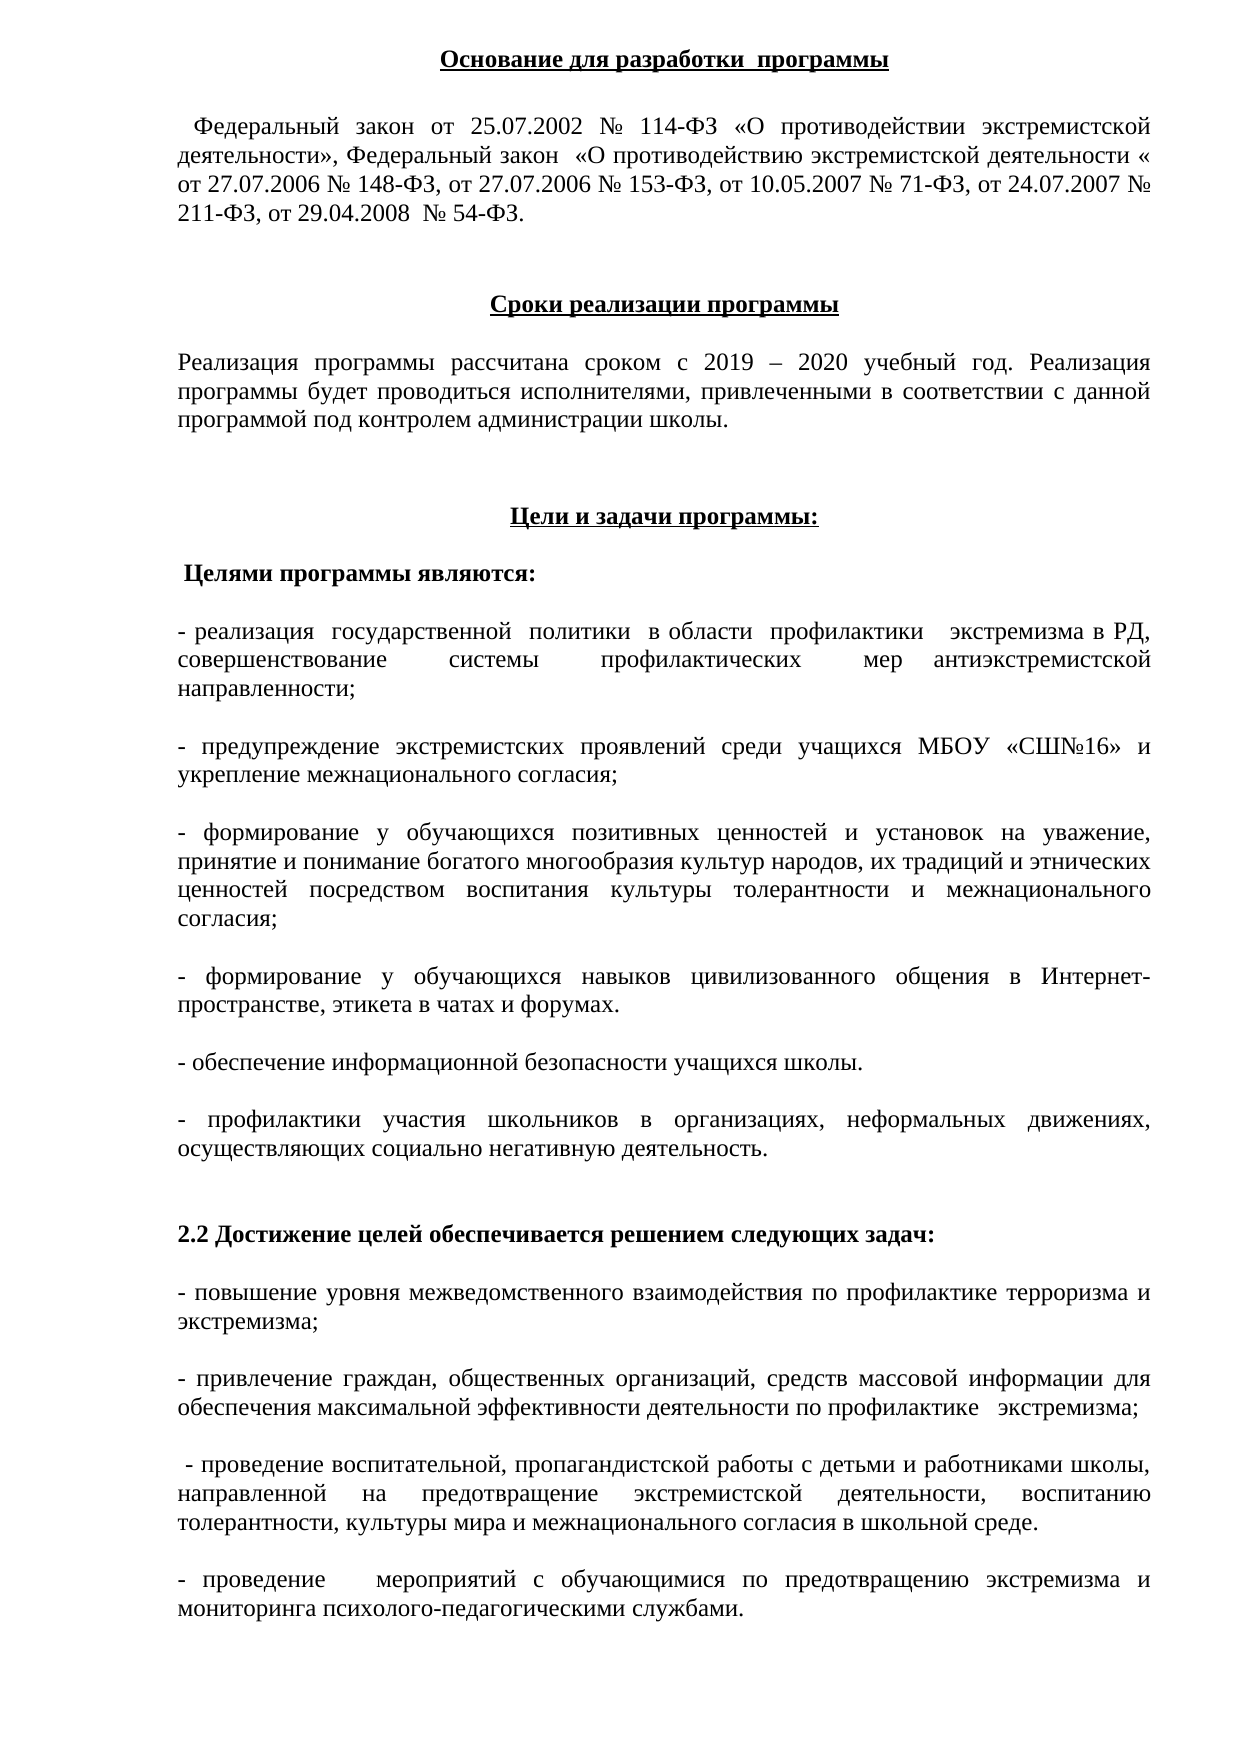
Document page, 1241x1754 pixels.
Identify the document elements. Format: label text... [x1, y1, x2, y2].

text - повышение уровня межведомственного взаимодействия по профилактике терроризма и экстремизма; [177, 1277, 1152, 1334]
text Федеральный закон от 25.07.2002 № 114-ФЗ «О противодействии экстремистской деятельности», Федеральный закон «О противодействию экстремистской деятельности « от 27.07.2006 № 148-ФЗ, от 27.07.2006 № 153-ФЗ, от 10.05.2007 № 71-ФЗ, от 24.07.2007 № 211-ФЗ, от 29.04.2008 № 54-ФЗ. [177, 111, 1152, 226]
text - проведение воспитательной, пропагандистской работы с детьми и работниками школы, направленной на предотвращение экстремистской деятельности, воспитанию толерантности, культуры мира и межнационального согласия в школьной среде. [177, 1449, 1152, 1536]
text - проведение мероприятий с обучающимися по предотвращению экстремизма и мониторинга психолого-педагогическими службами. [177, 1564, 1152, 1622]
text Основание для разработки программы [177, 44, 1152, 73]
text Цели и задачи программы: [177, 501, 1152, 529]
text - формирование у обучающихся позитивных ценностей и установок на уважение, принятие и понимание богатого многообразия культур народов, их традиций и этнических ценностей посредством воспитания культуры толерантности и межнационального согласия; [177, 817, 1152, 932]
text Сроки реализации программы [177, 289, 1152, 318]
text 2.2 Достижение целей обеспечивается решением следующих задач: [177, 1219, 1152, 1248]
text - реализация государственной политики в области профилактики экстремизма в РД, совершенствование системы профилактических мер антиэкстремистской направленности; [177, 616, 1152, 702]
text Реализация программы рассчитана сроком с 2019 – 2020 учебный год. Реализация программы будет проводиться исполнителями, привлеченными в соответствии с данной программой под контролем администрации школы. [177, 347, 1152, 433]
text - профилактики участия школьников в организациях, неформальных движениях, осуществляющих социально негативную деятельность. [177, 1104, 1152, 1162]
text - предупреждение экстремистских проявлений среди учащихся МБОУ «СШ№16» и укрепление межнационального согласия; [177, 731, 1152, 788]
text - обеспечение информационной безопасности учащихся школы. [177, 1047, 1152, 1076]
text - привлечение граждан, общественных организаций, средств массовой информации для обеспечения максимальной эффективности деятельности по профилактике экстремизма; [177, 1363, 1152, 1421]
text Целями программы являются: [177, 558, 1152, 587]
text - формирование у обучающихся навыков цивилизованного общения в Интернет-пространстве, этикета в чатах и форумах. [177, 961, 1152, 1018]
